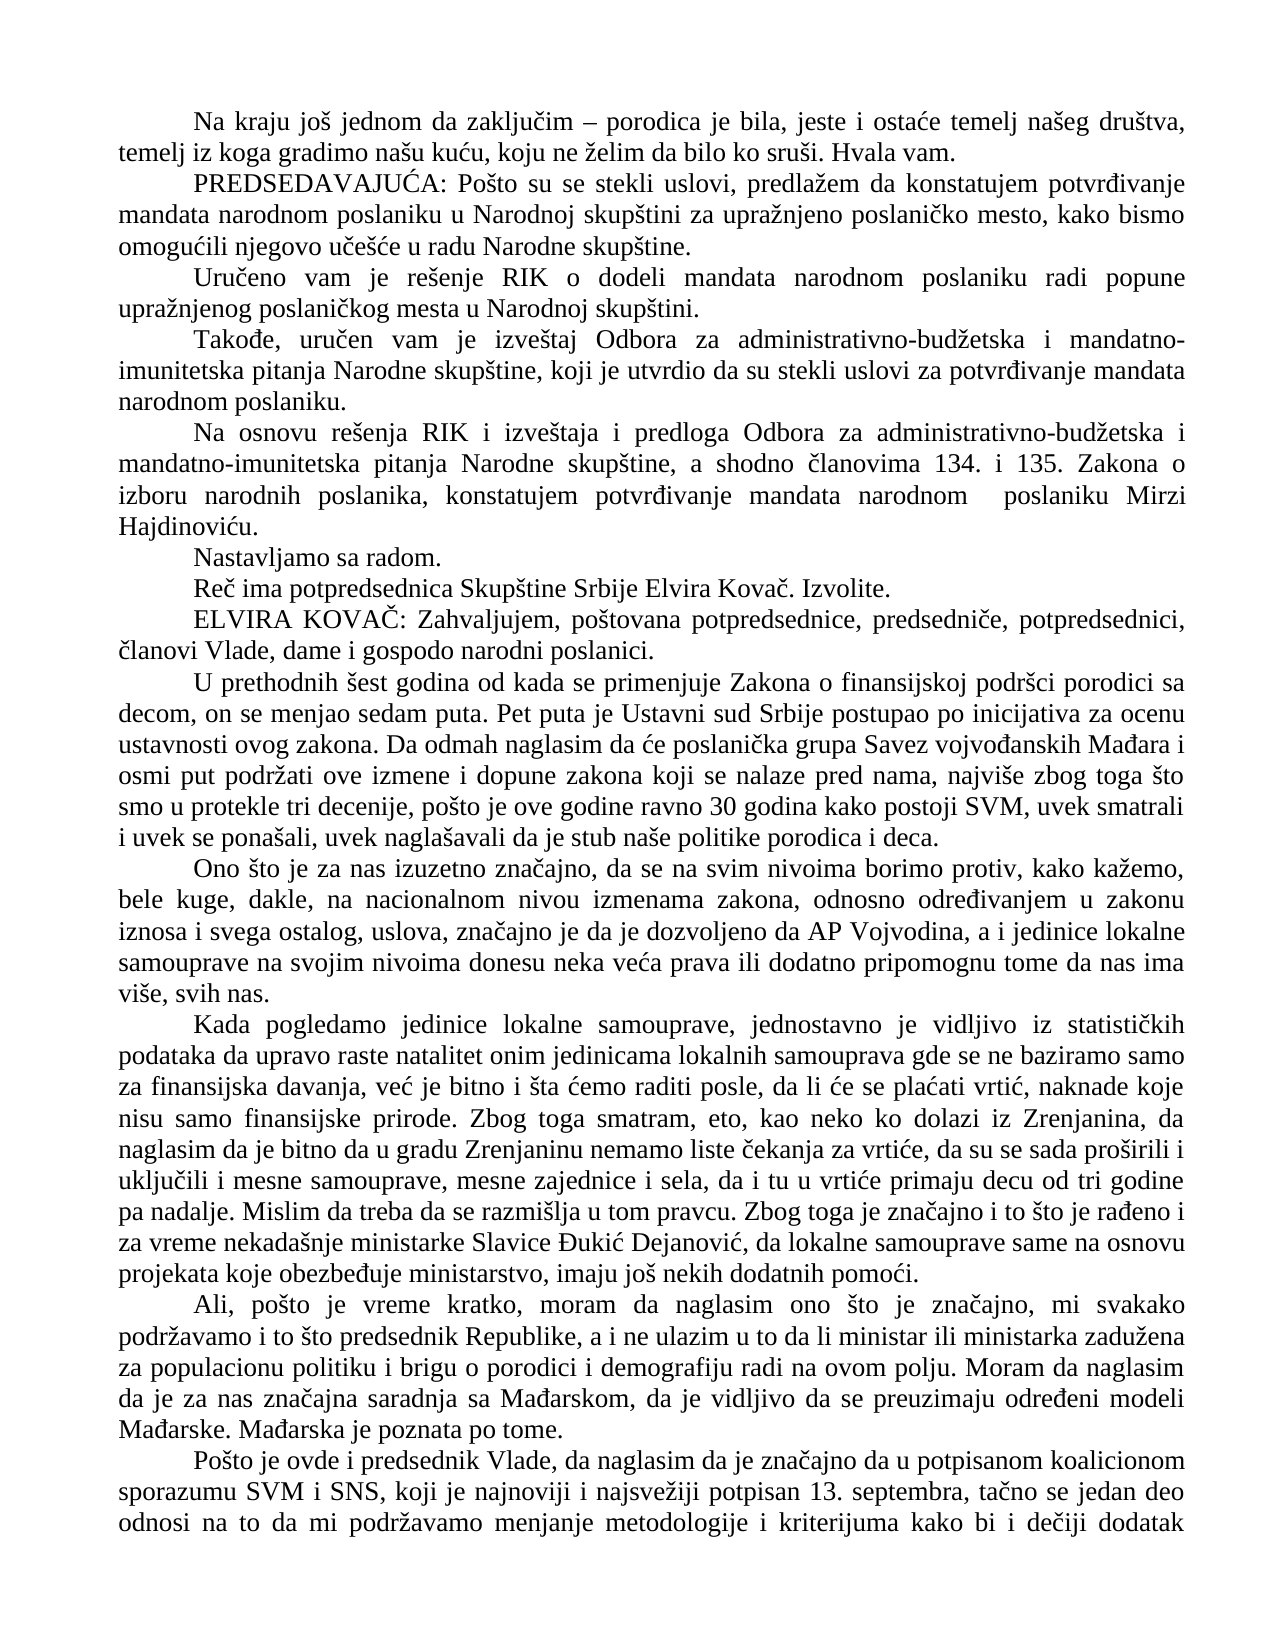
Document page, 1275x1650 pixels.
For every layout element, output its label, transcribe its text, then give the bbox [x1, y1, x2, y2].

text U prethodnih šest godina od kada se primenjuje Zakona o finansijskoj podršci porodici sa decom, on se menjao sedam puta. Pet puta je Ustavni sud Srbije postupao po inicijativa za ocenu ustavnosti ovog zakona. Da odmah naglasim da će poslanička grupa Savez vojvođanskih Mađara i osmi put podržati ove izmene i dopune zakona koji se nalaze pred nama, najviše zbog toga što smo u protekle tri decenije, pošto je ove godine ravno 30 godina kako postoji SVM, uvek smatrali i uvek se ponašali, uvek naglašavali da je stub naše politike porodica i deca. [118, 666, 1186, 852]
text Nastavljamo sa radom. [118, 541, 1186, 572]
text PREDSEDAVAJUĆA: Pošto su se stekli uslovi, predlažem da konstatujem potvrđivanje mandata narodnom poslaniku u Narodnoj skupštini za upražnjeno poslaničko mesto, kako bismo omogućili njegovo učešće u radu Narodne skupštine. [118, 167, 1186, 261]
text Takođe, uručen vam je izveštaj Odbora za administrativno-budžetska i mandatno-imunitetska pitanja Narodne skupštine, koji je utvrdio da su stekli uslovi za potvrđivanje mandata narodnom poslaniku. [118, 323, 1186, 416]
text ELVIRA KOVAČ: Zahvaljujem, poštovana potpredsednice, predsedniče, potpredsednici, članovi Vlade, dame i gospodo narodni poslanici. [118, 603, 1186, 666]
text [118, 1444, 1186, 1538]
text Na kraju još jednom da zaključim – porodica je bila, jeste i ostaće temelj našeg društva, temelj iz koga gradimo našu kuću, koju ne želim da bilo ko sruši. Hvala vam. [118, 105, 1186, 167]
text Uručeno vam je rešenje RIK o dodeli mandata narodnom poslaniku radi popune upražnjenog poslaničkog mesta u Narodnoj skupštini. [118, 261, 1186, 323]
text Ono što je za nas izuzetno značajno, da se na svim nivoima borimo protiv, kako kažemo, bele kuge, dakle, na nacionalnom nivou izmenama zakona, odnosno određivanjem u zakonu iznosa i svega ostalog, uslova, značajno je da je dozvoljeno da AP Vojvodina, a i jedinice lokalne samouprave na svojim nivoima donesu neka veća prava ili dodatno pripomognu tome da nas ima više, svih nas. [118, 852, 1186, 1008]
text Reč ima potpredsednica Skupštine Srbije Elvira Kovač. Izvolite. [118, 572, 1186, 603]
text Kada pogledamo jedinice lokalne samouprave, jednostavno je vidljivo iz statističkih podataka da upravo raste natalitet onim jedinicama lokalnih samouprava gde se ne baziramo samo za finansijska davanja, već je bitno i šta ćemo raditi posle, da li će se plaćati vrtić, naknade koje nisu samo finansijske prirode. Zbog toga smatram, eto, kao neko ko dolazi iz Zrenjanina, da naglasim da je bitno da u gradu Zrenjaninu nemamo liste čekanja za vrtiće, da su se sada proširili i uključili i mesne samouprave, mesne zajednice i sela, da i tu u vrtiće primaju decu od tri godine pa nadalje. Mislim da treba da se razmišlja u tom pravcu. Zbog toga je značajno i to što je rađeno i za vreme nekadašnje ministarke Slavice Đukić Dejanović, da lokalne samouprave same na osnovu projekata koje obezbeđuje ministarstvo, imaju još nekih dodatnih pomoći. [118, 1008, 1186, 1288]
text Ali, pošto je vreme kratko, moram da naglasim ono što je značajno, mi svakako podržavamo i to što predsednik Republike, a i ne ulazim u to da li ministar ili ministarka zadužena za populacionu politiku i brigu o porodici i demografiju radi na ovom polju. Moram da naglasim da je za nas značajna saradnja sa Mađarskom, da je vidljivo da se preuzimaju određeni modeli Mađarske. Mađarska je poznata po tome. [118, 1288, 1186, 1444]
text Na osnovu rešenja RIK i izveštaja i predloga Odbora za administrativno-budžetska i mandatno-imunitetska pitanja Narodne skupštine, a shodno članovima 134. i 135. Zakona o izboru narodnih poslanika, konstatujem potvrđivanje mandata narodnom poslaniku Mirzi Hajdinoviću. [118, 416, 1186, 541]
